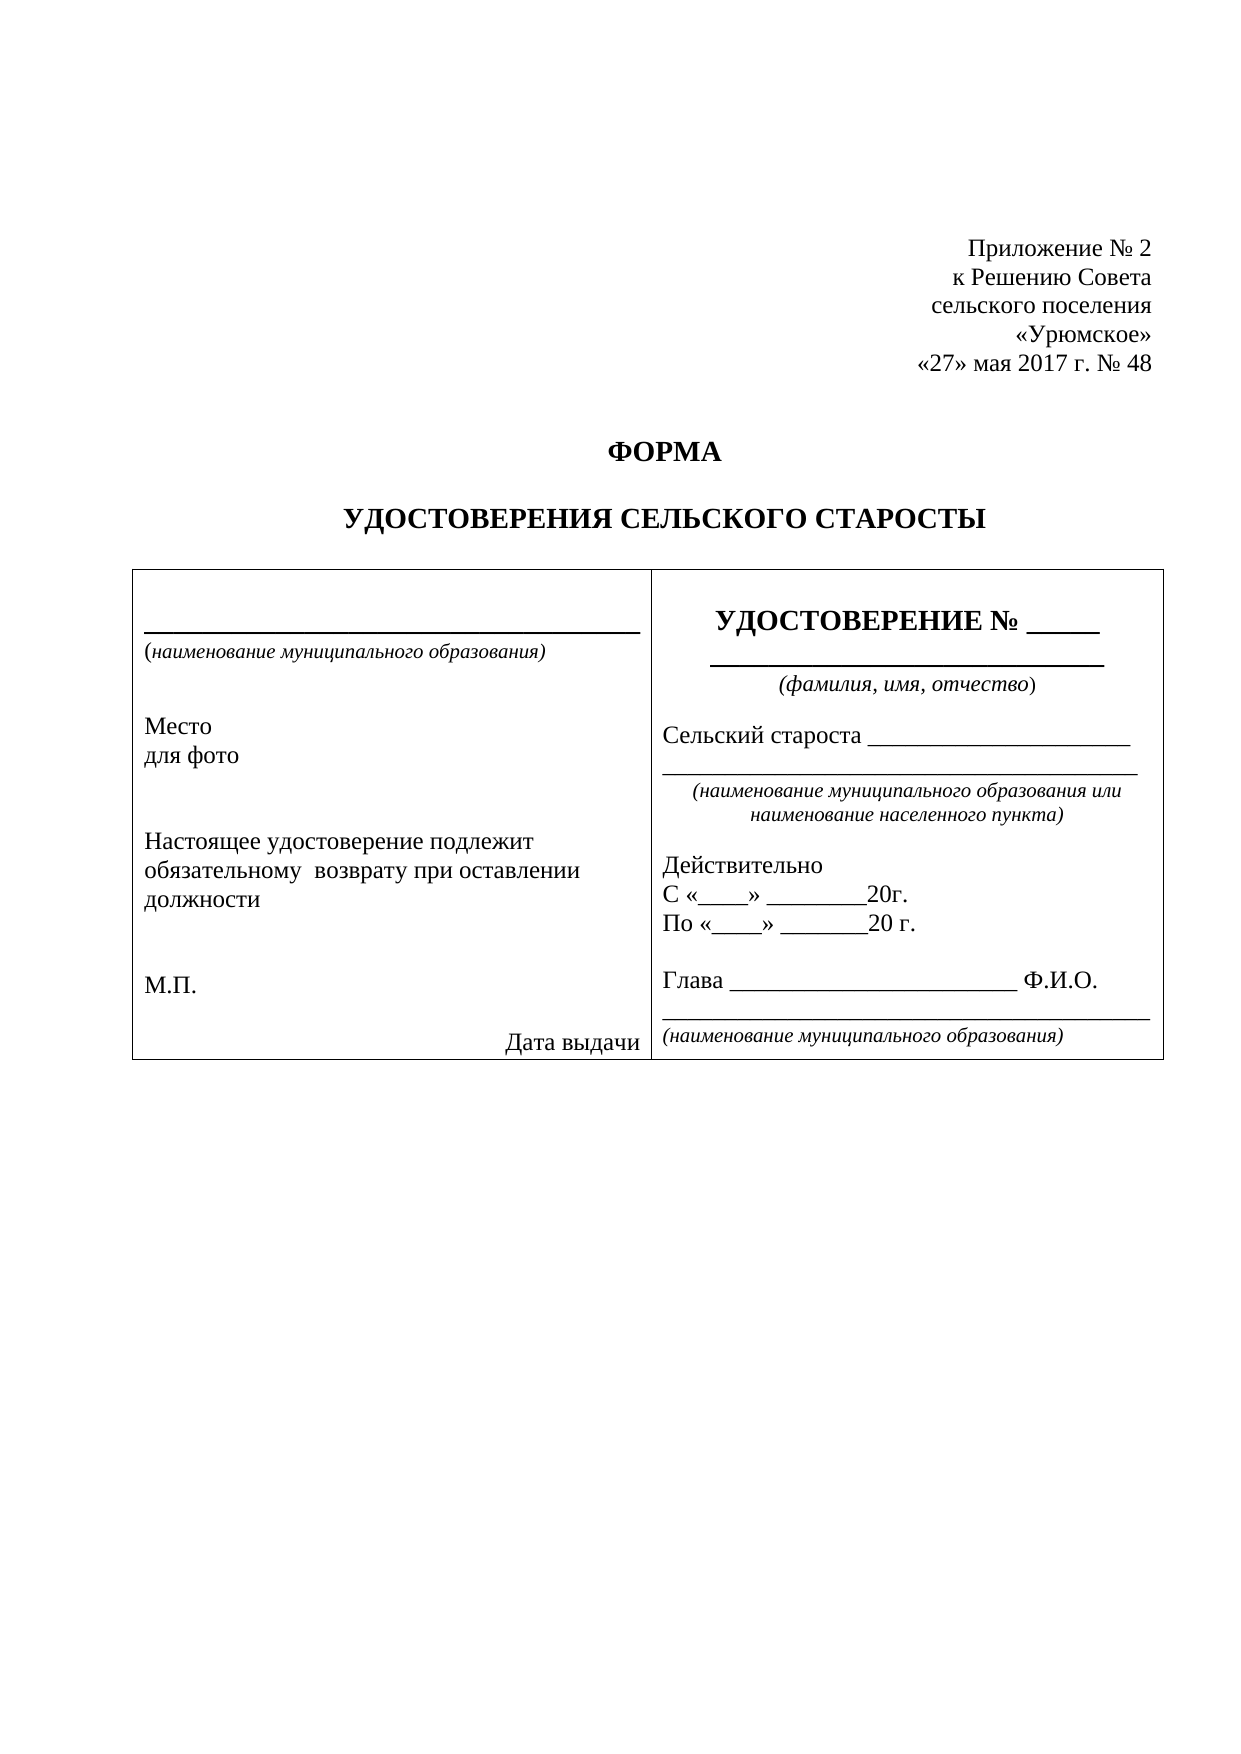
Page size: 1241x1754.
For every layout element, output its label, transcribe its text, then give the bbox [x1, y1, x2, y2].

text ФОРМА [177, 434, 1152, 468]
text «Урюмское» [177, 319, 1152, 348]
text Приложение № 2 [177, 233, 1152, 262]
text УДОСТОВЕРЕНИЯ СЕЛЬСКОГО СТАРОСТЫ [177, 501, 1152, 535]
table_header __________________________________ (наименование муниципального образования) Место для фото Настоящее удостоверение подлежит обязательному возврату при оставлении должности М.П. Дата выдачи [133, 570, 651, 1059]
text к Решению Совета [177, 262, 1152, 291]
text сельского поселения [177, 291, 1152, 319]
text «27» мая 2017 г. № 48 [177, 348, 1152, 377]
table_header УДОСТОВЕРЕНИЕ № _____ ___________________________ (фамилия, имя, отчество) Сельский староста _____________________ ______________________________________ (наименование муниципального образования или наименование населенного пункта) Действительно С «____» ________20г. По «____» _______20 г. Глава _______________________ Ф.И.О. _______________________________________ (наименование муниципального образования) [652, 570, 1163, 1059]
